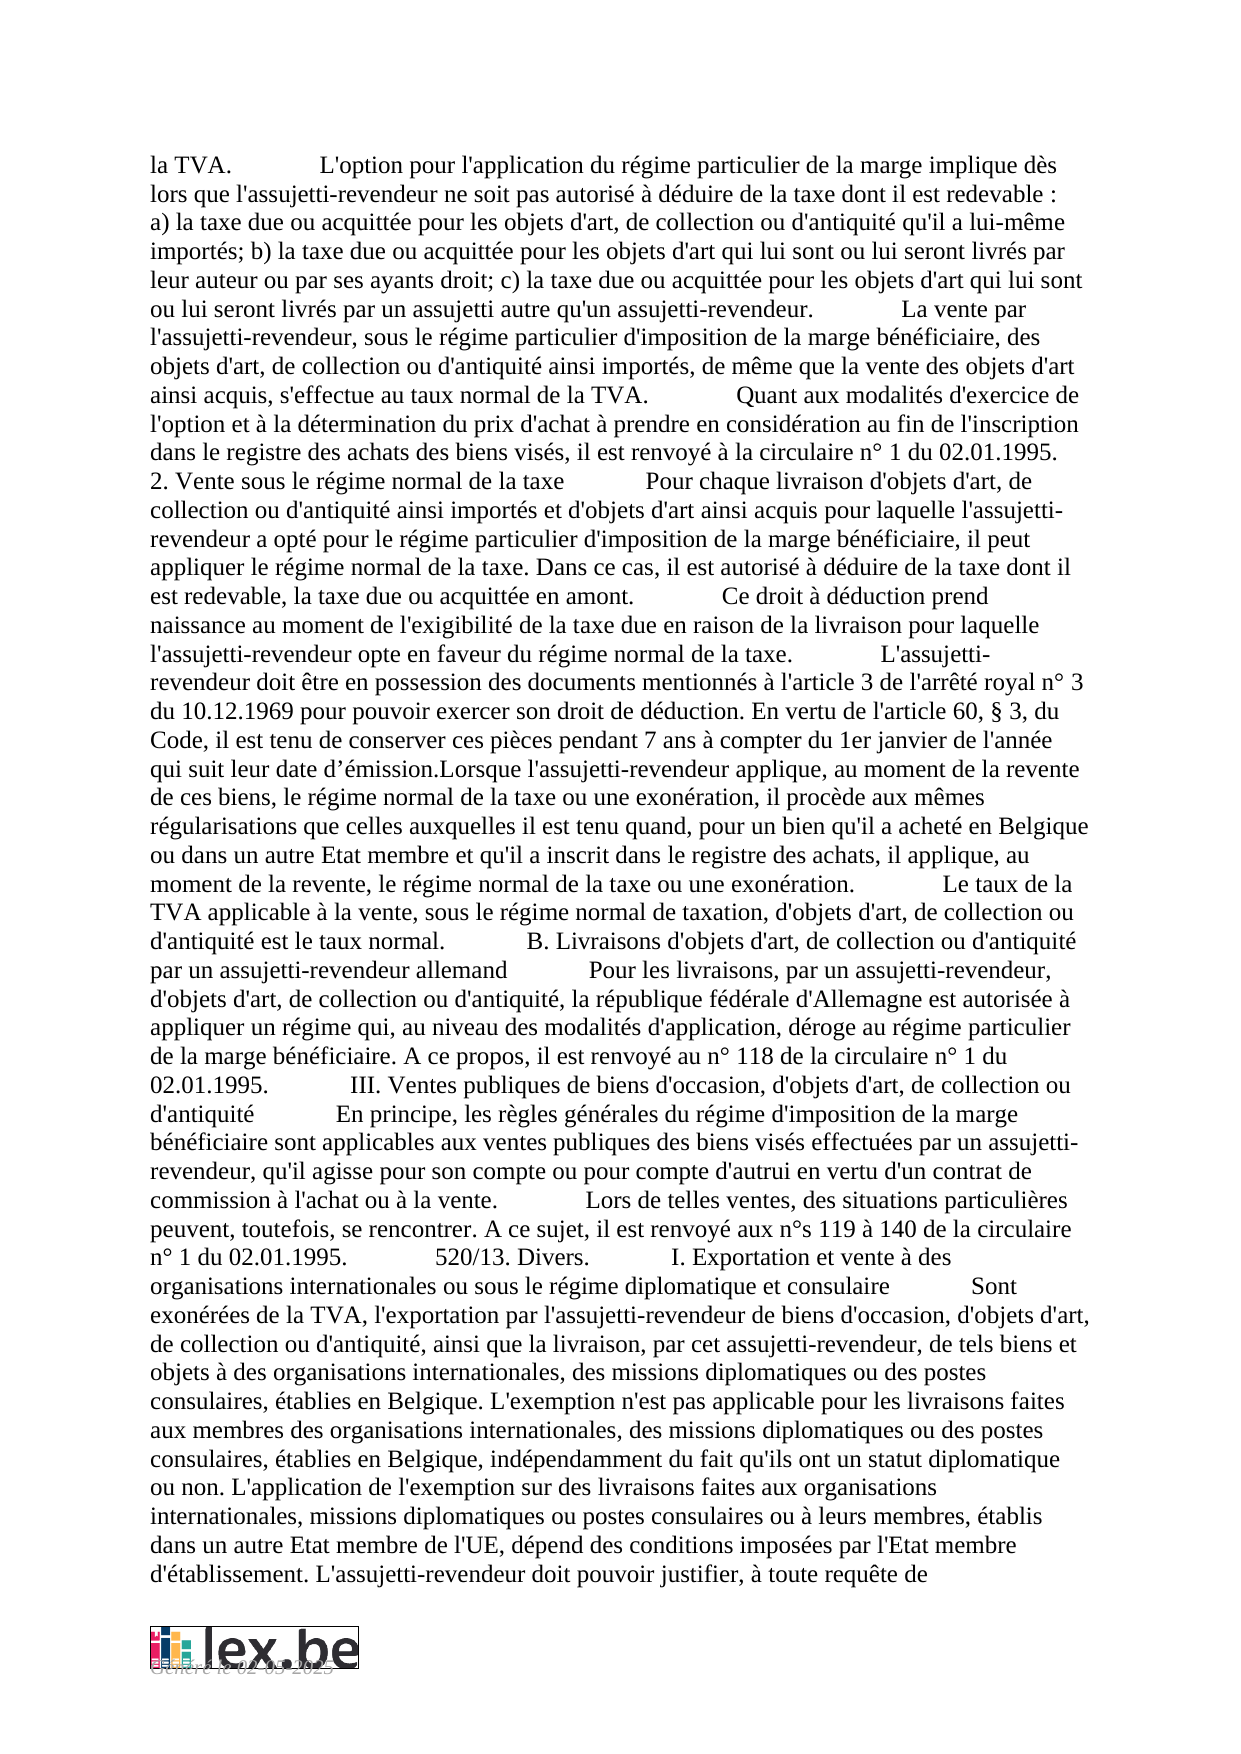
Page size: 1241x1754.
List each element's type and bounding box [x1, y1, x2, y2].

picture [151, 1627, 358, 1668]
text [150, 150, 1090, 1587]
